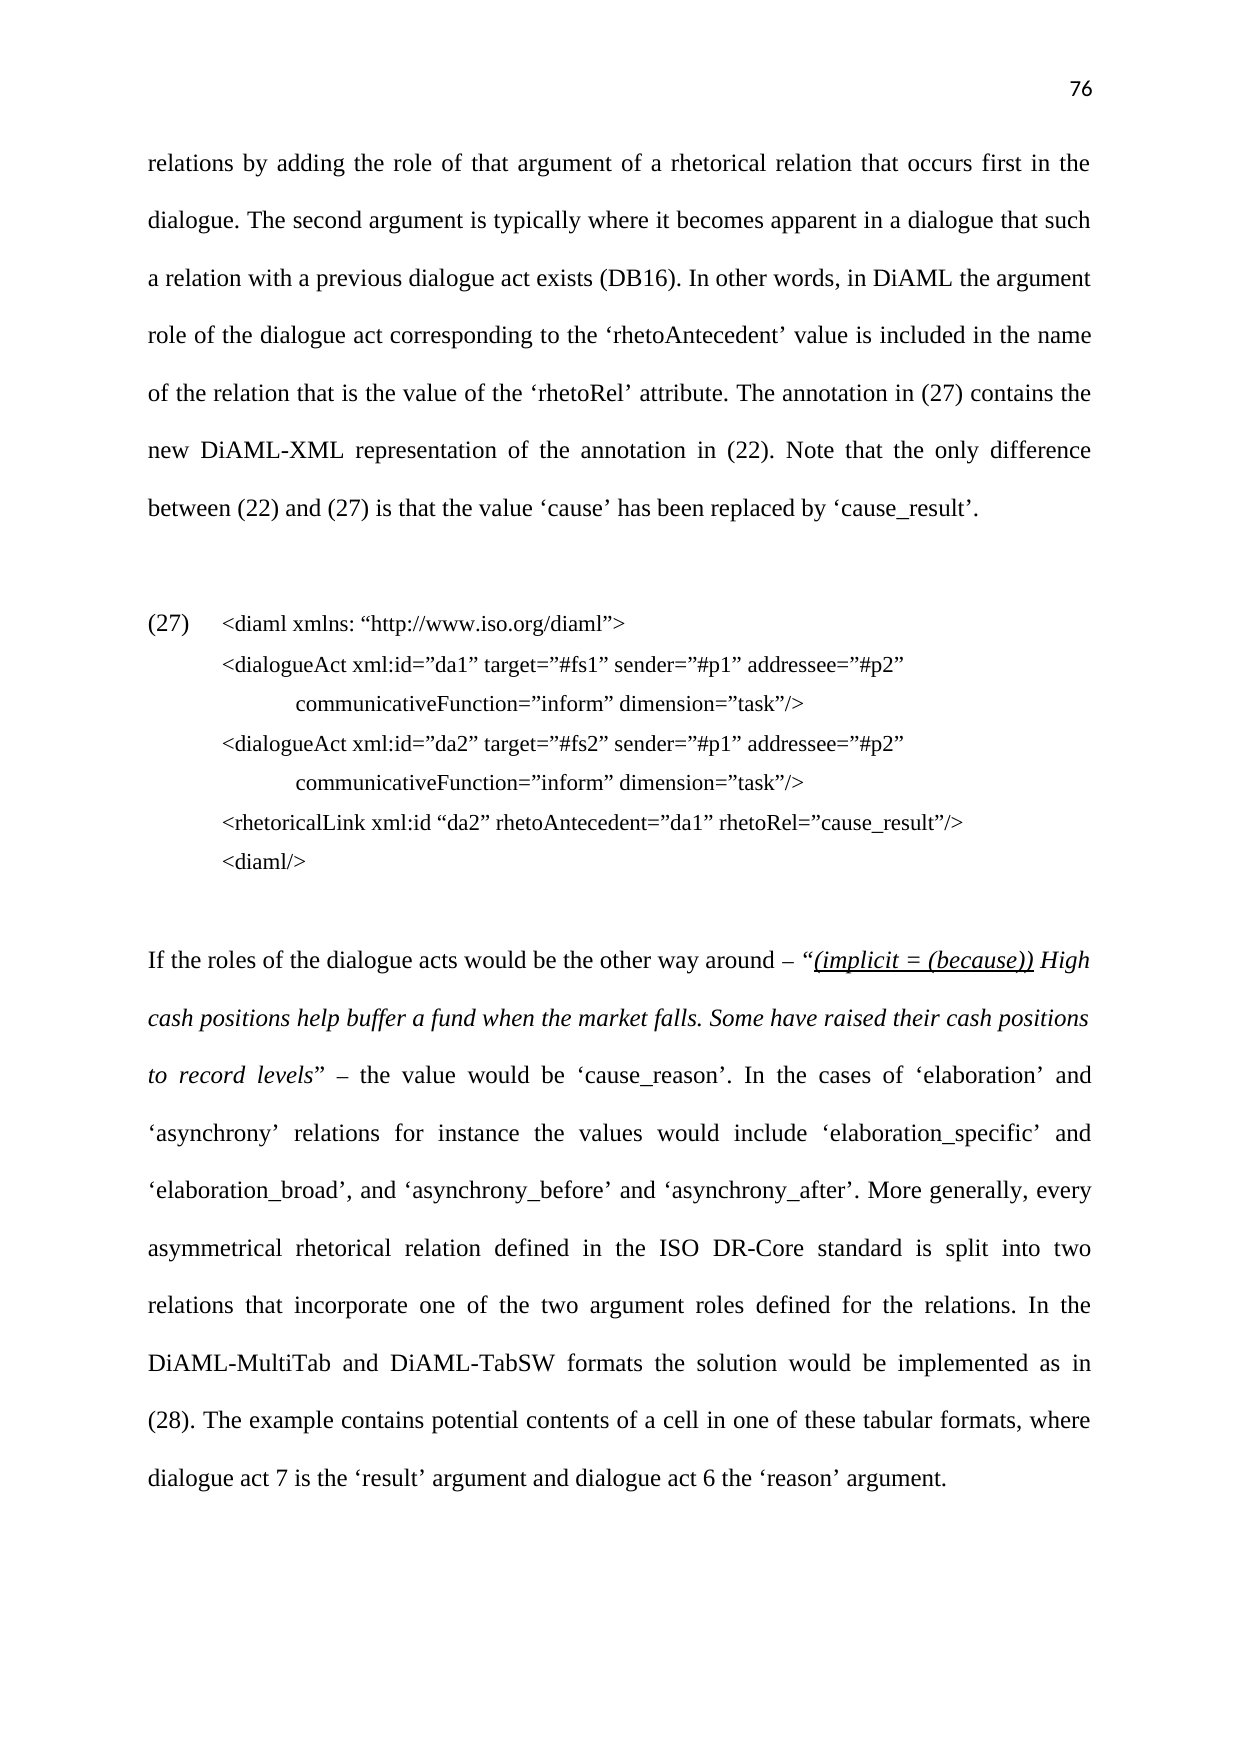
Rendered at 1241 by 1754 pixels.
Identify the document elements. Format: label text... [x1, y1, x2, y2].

text (27) <diaml xmlns: “http://www.iso.org/diaml”> [148, 608, 1092, 636]
text <rhetoricalLink xml:id “da2” rhetoAntecedent=”da1” rhetoRel=”cause_result”/> [222, 809, 1092, 835]
text <dialogueAct xml:id=”da1” target=”#fs1” sender=”#p1” addressee=”#p2” communicativeFunction=”inform” dimension=”task”/> [222, 651, 1092, 717]
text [148, 148, 1092, 521]
text <dialogueAct xml:id=”da2” target=”#fs2” sender=”#p1” addressee=”#p2” communicativeFunction=”inform” dimension=”task”/> [222, 730, 1092, 796]
text <diaml/> [222, 848, 1092, 874]
text If the roles of the dialogue acts would be the other way around – “(implicit = (because)) High cash positions help buffer a fund when the market falls. Some have raised their cash positions to record levels” – the value would be ‘cause_reason’. In the cases of ‘elaboration’ and ‘asynchrony’ relations for instance the values would include ‘elaboration_specific’ and ‘elaboration_broad’, and ‘asynchrony_before’ and ‘asynchrony_after’. More generally, every asymmetrical rhetorical relation defined in the ISO DR-Core standard is split into two relations that incorporate one of the two argument roles defined for the relations. In the DiAML-MultiTab and DiAML-TabSW formats the solution would be implemented as in (28). The example contains potential contents of a cell in one of these tabular formats, where dialogue act 7 is the ‘result’ argument and dialogue act 6 the ‘reason’ argument. [148, 945, 1092, 1491]
